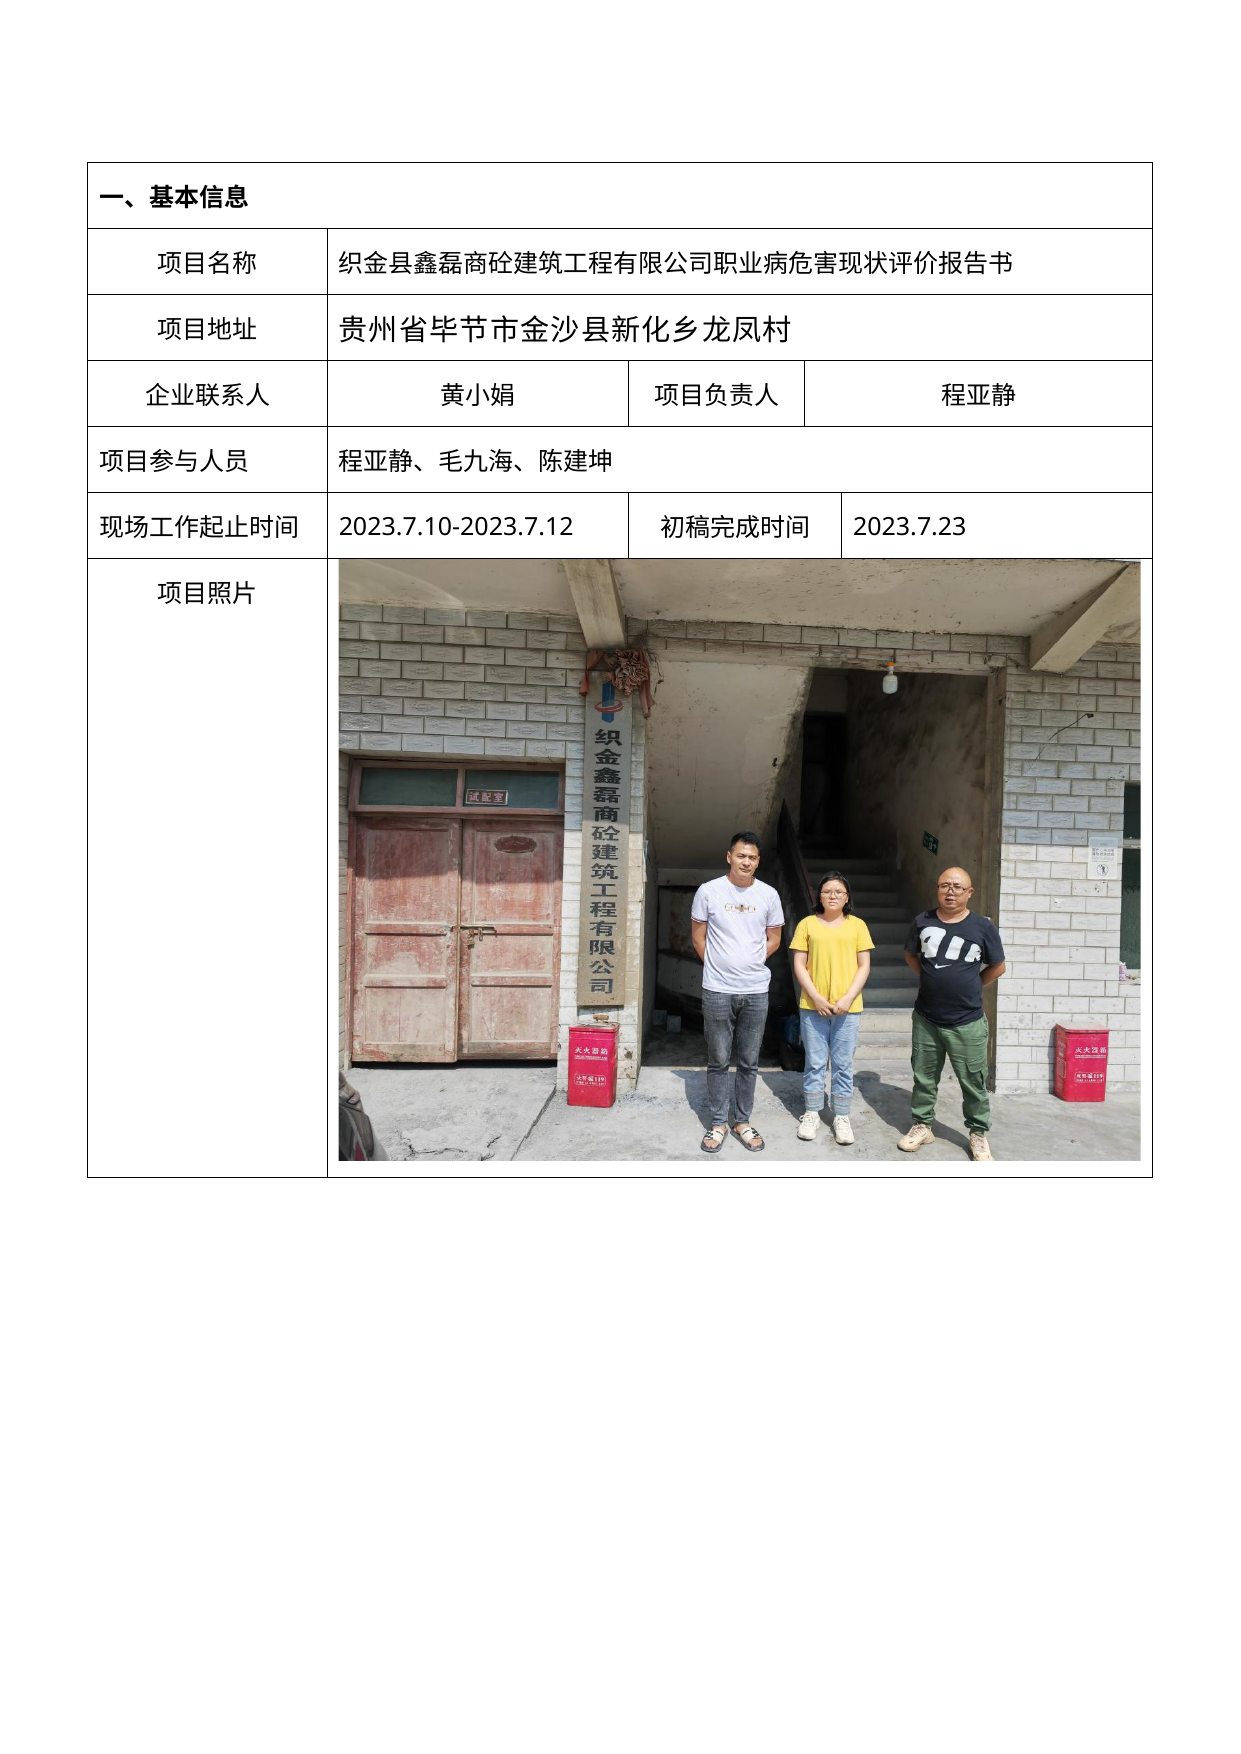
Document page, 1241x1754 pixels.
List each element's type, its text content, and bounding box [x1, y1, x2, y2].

table_cell 项目参与人员 [88, 427, 327, 492]
table_cell 现场工作起止时间 [88, 493, 327, 558]
table_cell 程亚静、毛九海、陈建坤 [328, 427, 1152, 492]
table_cell [328, 559, 1152, 1177]
table_cell 织金县鑫磊商砼建筑工程有限公司职业病危害现状评价报告书 [328, 229, 1152, 294]
table_cell 程亚静 [805, 361, 1152, 426]
table_cell 项目地址 [88, 295, 327, 360]
table_cell 企业联系人 [88, 361, 327, 426]
table_header 一、基本信息 [88, 163, 1152, 228]
table_cell 项目负责人 [629, 361, 804, 426]
table_cell 初稿完成时间 [629, 493, 841, 558]
table_cell 黄小娟 [328, 361, 628, 426]
picture [338, 559, 1141, 1161]
table_cell 项目名称 [88, 229, 327, 294]
table_cell 项目照片 [88, 559, 327, 1177]
table_cell 贵州省毕节市金沙县新化乡龙凤村 [328, 295, 1152, 360]
table_cell 2023.7.23 [842, 493, 1152, 558]
table_cell 2023.7.10-2023.7.12 [328, 493, 628, 558]
